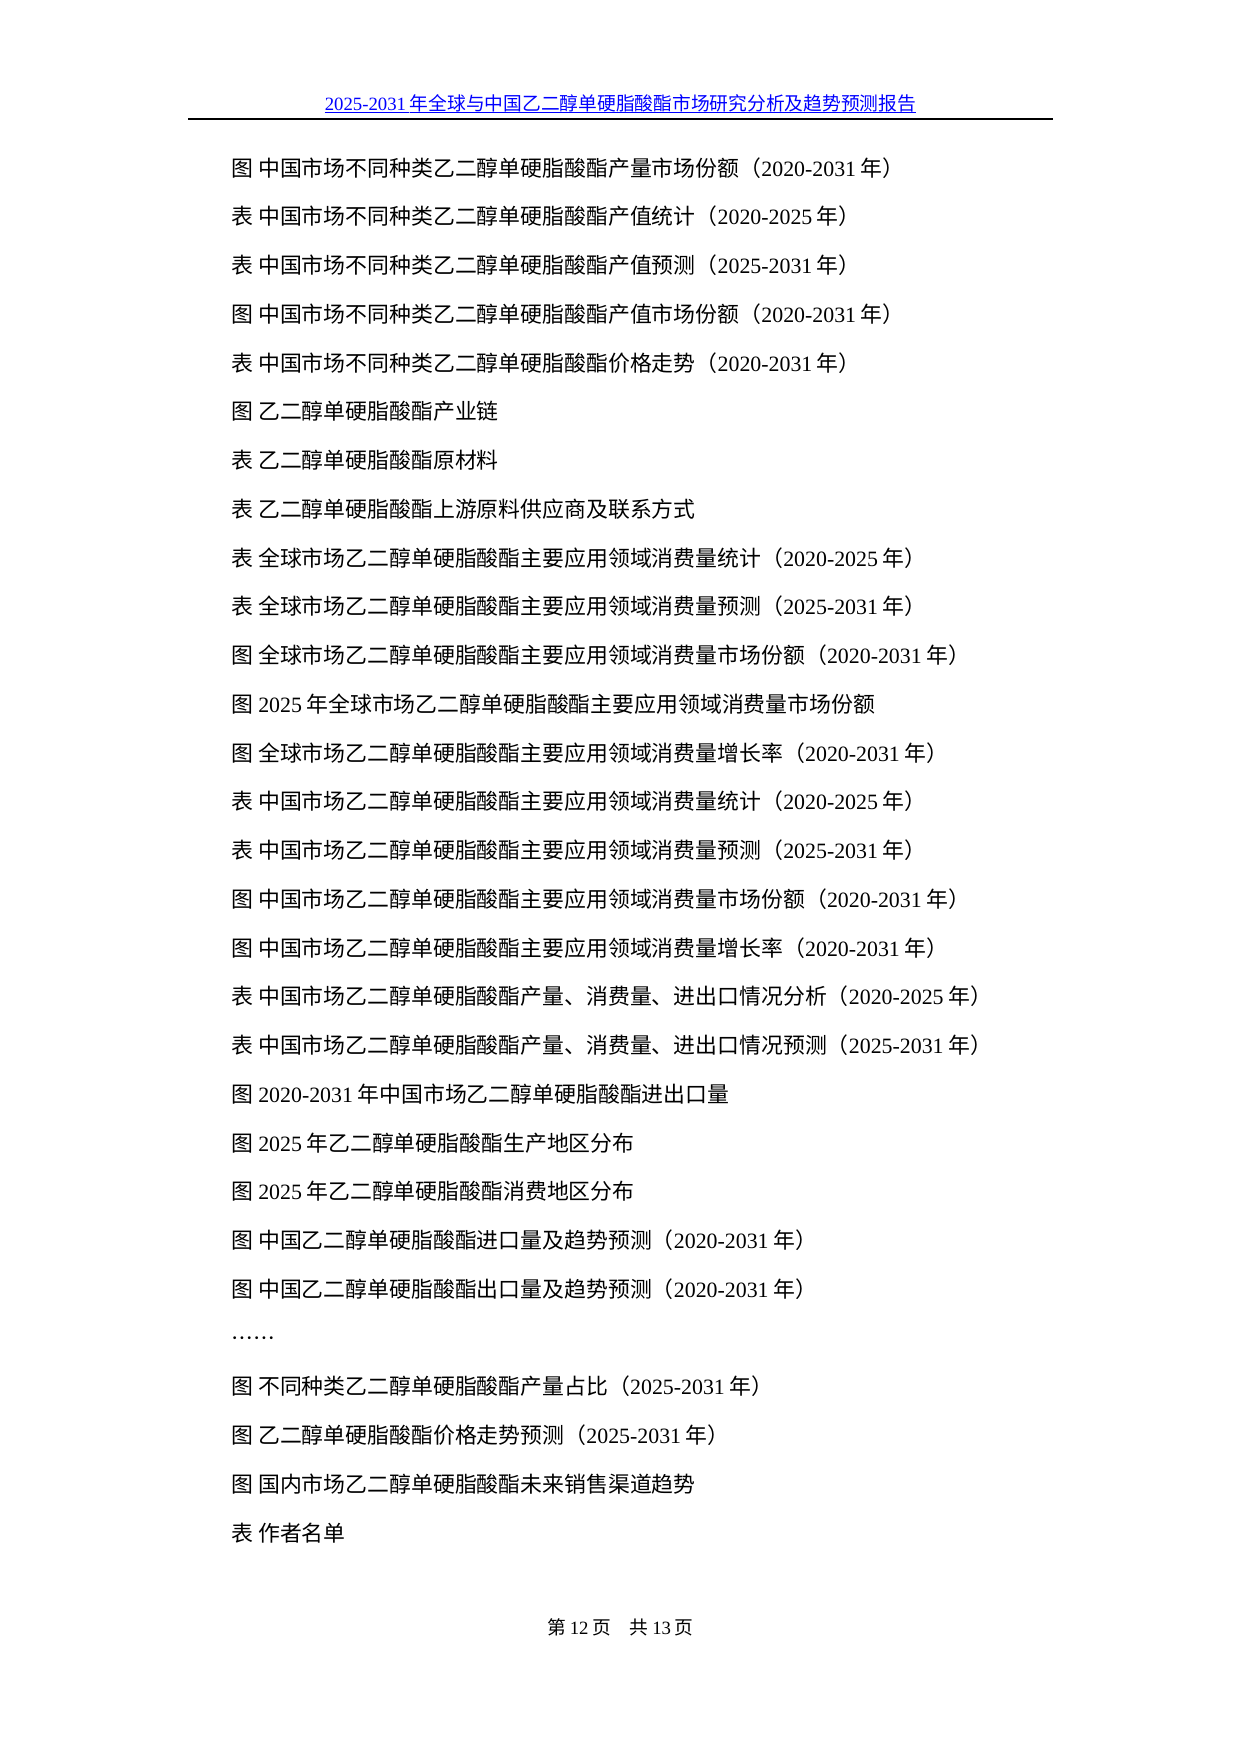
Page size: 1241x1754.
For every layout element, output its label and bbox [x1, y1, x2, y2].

text [187, 150, 1053, 1548]
